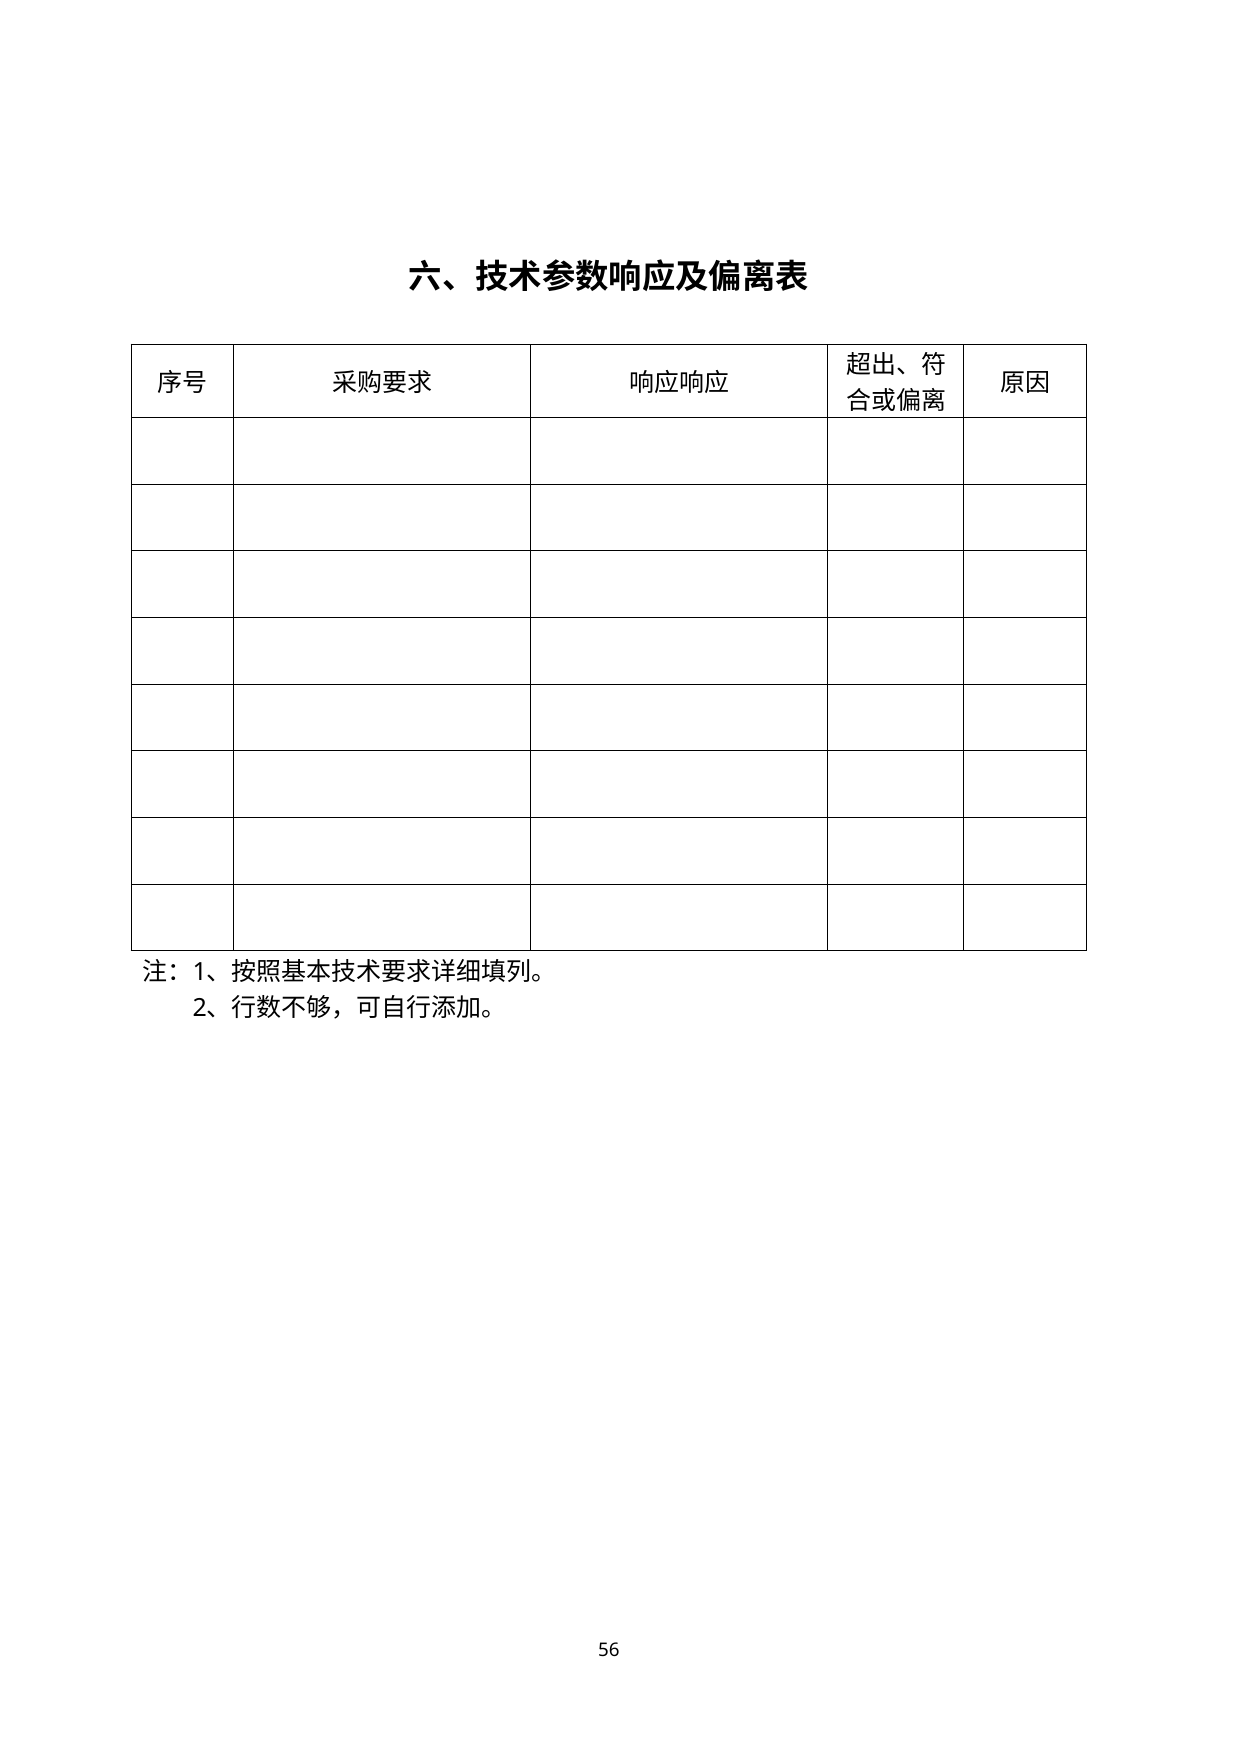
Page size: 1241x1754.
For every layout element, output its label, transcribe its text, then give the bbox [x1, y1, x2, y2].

text 注：1、按照基本技术要求详细填列。 [142, 951, 1075, 988]
table_cell [132, 418, 233, 484]
table_cell [234, 818, 530, 884]
table_header 序号 [132, 345, 233, 417]
table_cell [132, 685, 233, 750]
table_cell [132, 485, 233, 550]
table_cell [964, 551, 1086, 617]
table_cell [234, 885, 530, 950]
table_cell [132, 551, 233, 617]
text 2、行数不够，可自行添加。 [142, 988, 1075, 1024]
table_cell [964, 751, 1086, 817]
table_cell [964, 485, 1086, 550]
table_cell [828, 685, 963, 750]
table_cell [234, 751, 530, 817]
table_header 超出、符合或偏离 [828, 345, 963, 417]
table_header 响应响应 [531, 345, 827, 417]
table_cell [234, 485, 530, 550]
table_cell [828, 751, 963, 817]
table_cell [531, 618, 827, 684]
table_cell [531, 818, 827, 884]
table_cell [828, 618, 963, 684]
table_cell [531, 418, 827, 484]
text 六、技术参数响应及偏离表 [142, 250, 1075, 298]
table_cell [828, 885, 963, 950]
table_cell [132, 618, 233, 684]
table_cell [964, 818, 1086, 884]
table_cell [964, 685, 1086, 750]
table_cell [531, 551, 827, 617]
table_cell [234, 418, 530, 484]
table_cell [234, 618, 530, 684]
table_cell [531, 685, 827, 750]
table_cell [828, 551, 963, 617]
table_header 采购要求 [234, 345, 530, 417]
table_cell [828, 485, 963, 550]
table_header 原因 [964, 345, 1086, 417]
table_cell [964, 885, 1086, 950]
table_cell [234, 685, 530, 750]
table_cell [531, 885, 827, 950]
table_cell [531, 485, 827, 550]
table_cell [234, 551, 530, 617]
table_cell [531, 751, 827, 817]
table_cell [964, 618, 1086, 684]
table_cell [828, 818, 963, 884]
table_cell [132, 818, 233, 884]
table_cell [132, 751, 233, 817]
table_cell [964, 418, 1086, 484]
table_cell [132, 885, 233, 950]
table_cell [828, 418, 963, 484]
